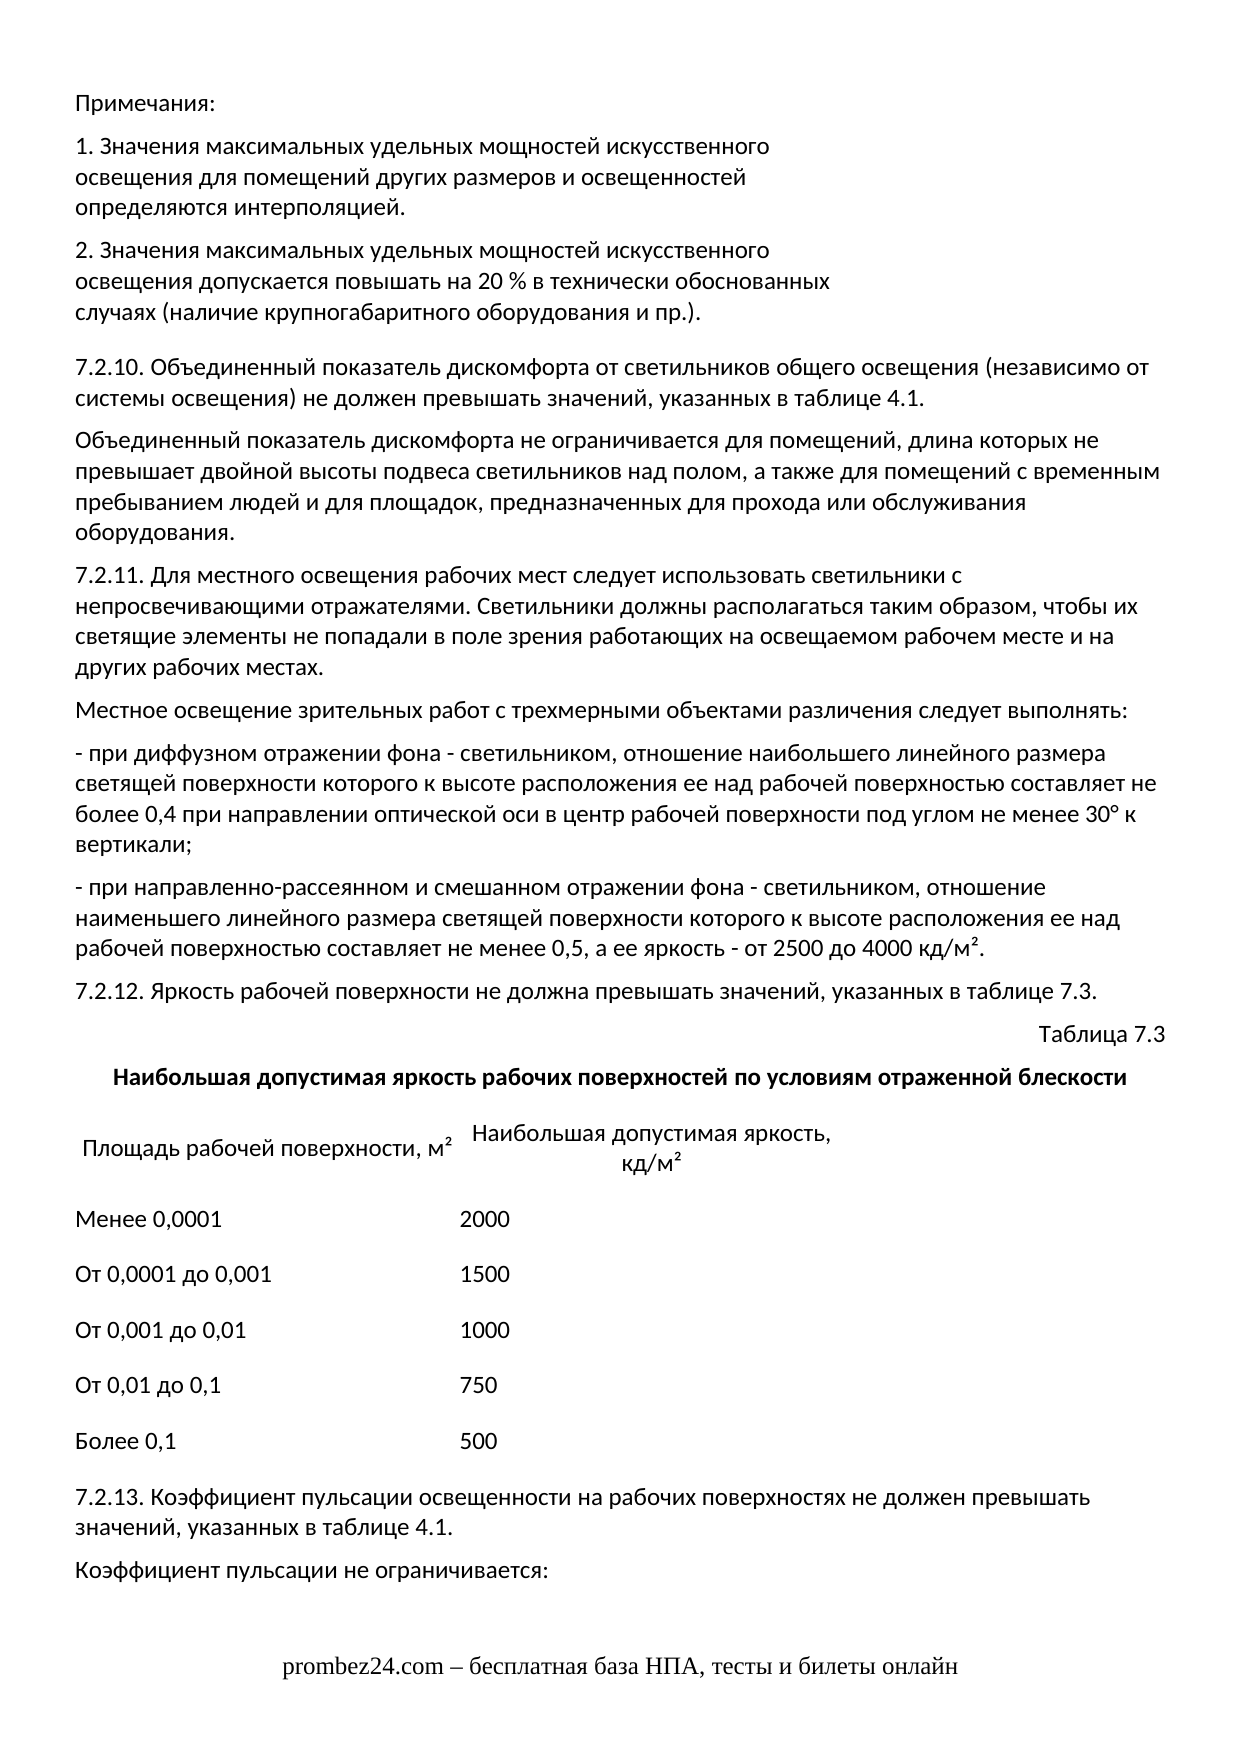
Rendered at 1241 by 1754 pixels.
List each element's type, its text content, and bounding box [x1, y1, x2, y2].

text 7.2.11. Для местного освещения рабочих мест следует использовать светильники с непросвечивающими отражателями. Светильники должны располагаться таким образом, чтобы их светящие элементы не попадали в поле зрения работающих на освещаемом рабочем месте и на других рабочих местах. [75, 559, 1165, 681]
text Наибольшая допустимая яркость рабочих поверхностей по условиям отраженной блескости [75, 1062, 1165, 1092]
table_cell Примечания: 1. Значения максимальных удельных мощностей искусственного освещения для помещений других размеров и освещенностей определяются интерполяцией. 2. Значения максимальных удельных мощностей искусственного освещения допускается повышать на 20 % в технически обоснованных случаях (наличие крупногабаритного оборудования и пр.). [75, 75, 844, 339]
text 7.2.12. Яркость рабочей поверхности не должна превышать значений, указанных в таблице 7.3. [75, 976, 1165, 1006]
table_cell 500 [459, 1413, 844, 1468]
text Коэффициент пульсации не ограничивается: [75, 1554, 1165, 1585]
text Таблица 7.3 [75, 1018, 1165, 1049]
text 7.2.10. Объединенный показатель дискомфорта от светильников общего освещения (независимо от системы освещения) не должен превышать значений, указанных в таблице 4.1. [75, 351, 1165, 412]
table_cell 2000 [459, 1191, 844, 1246]
text - при диффузном отражении фона - светильником, отношение наибольшего линейного размера светящей поверхности которого к высоте расположения ее над рабочей поверхностью составляет не более 0,4 при направлении оптической оси в центр рабочей поверхности под углом не менее 30° к вертикали; [75, 737, 1165, 859]
table_cell Более 0,1 [75, 1413, 459, 1468]
text Местное освещение зрительных работ с трехмерными объектами различения следует выполнять: [75, 694, 1165, 724]
table_cell От 0,001 до 0,01 [75, 1302, 459, 1357]
text - при направленно-рассеянном и смешанном отражении фона - светильником, отношение наименьшего линейного размера светящей поверхности которого к высоте расположения ее над рабочей поверхностью составляет не менее 0,5, а ее яркость - от 2500 до 4000 кд/м². [75, 871, 1165, 963]
table_cell 1500 [459, 1246, 844, 1302]
text 7.2.13. Коэффициент пульсации освещенности на рабочих поверхностях не должен превышать значений, указанных в таблице 4.1. [75, 1481, 1165, 1542]
table_cell 1000 [459, 1302, 844, 1357]
table_cell Менее 0,0001 [75, 1191, 459, 1246]
table_cell От 0,0001 до 0,001 [75, 1246, 459, 1302]
text Объединенный показатель дискомфорта не ограничивается для помещений, длина которых не превышает двойной высоты подвеса светильников над полом, а также для помещений с временным пребыванием людей и для площадок, предназначенных для прохода или обслуживания оборудования. [75, 425, 1165, 547]
table_header Площадь рабочей поверхности, м² [75, 1105, 459, 1191]
table_cell От 0,01 до 0,1 [75, 1357, 459, 1413]
table_cell 750 [459, 1357, 844, 1413]
table_header Наибольшая допустимая яркость, кд/м² [459, 1105, 844, 1191]
